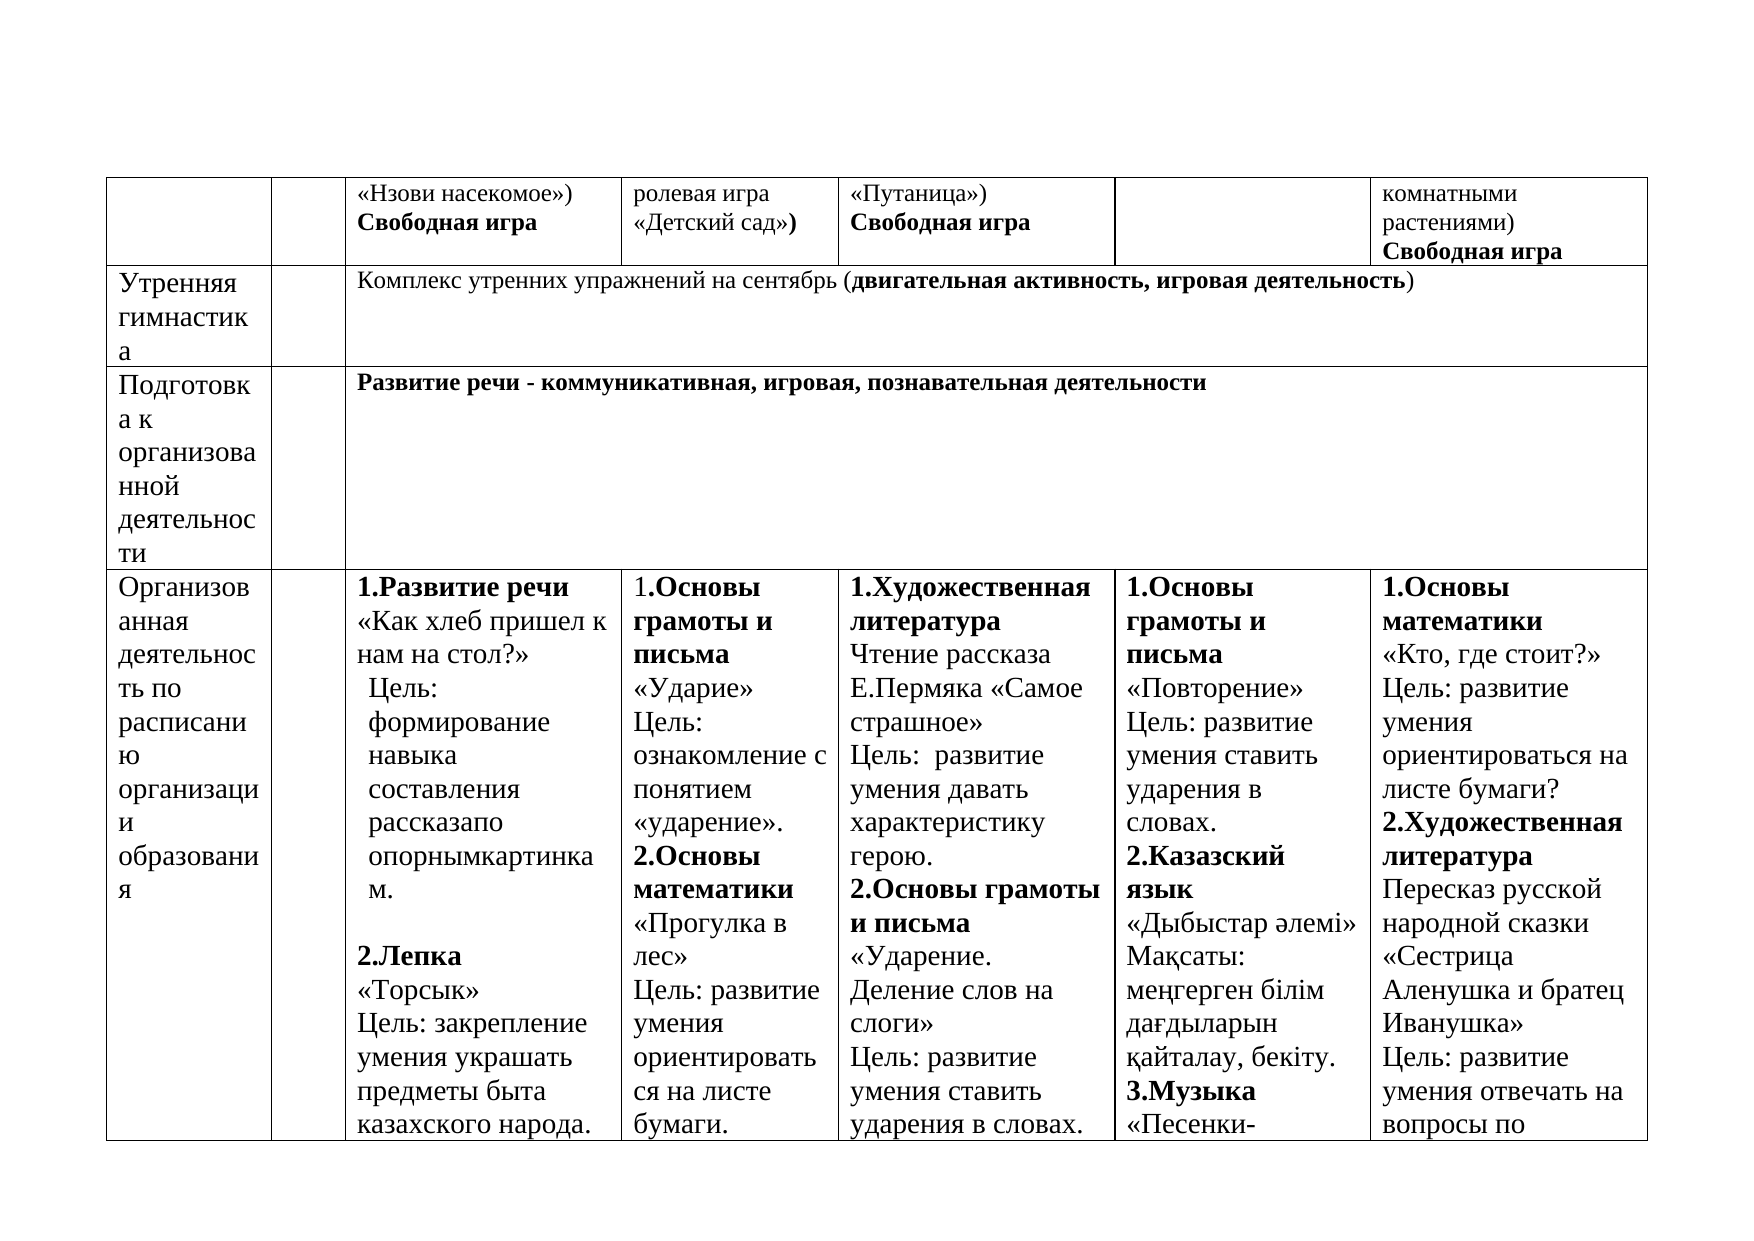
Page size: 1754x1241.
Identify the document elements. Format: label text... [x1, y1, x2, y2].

table_cell [272, 367, 345, 568]
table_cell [1371, 178, 1647, 264]
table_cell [107, 570, 271, 1140]
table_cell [622, 570, 838, 1140]
table_cell [272, 570, 345, 1140]
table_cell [346, 178, 621, 264]
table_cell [1371, 570, 1647, 1140]
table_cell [839, 178, 1114, 264]
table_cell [839, 570, 1114, 1140]
table_cell [272, 266, 345, 366]
table_cell Развитие речи - коммуникативная, игровая, познавательная деятельности [346, 367, 1647, 568]
table_cell Утренняя гимнастика [107, 266, 271, 366]
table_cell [1116, 570, 1370, 1140]
table_cell [272, 178, 345, 264]
table_cell Подготовка к организованной деятельности [107, 367, 271, 568]
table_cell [107, 178, 271, 264]
table_cell Комплекс утренних упражнений на сентябрь (двигательная активность, игровая деятельность) [346, 266, 1647, 366]
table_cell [1116, 178, 1370, 264]
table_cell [622, 178, 838, 264]
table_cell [346, 570, 621, 1140]
